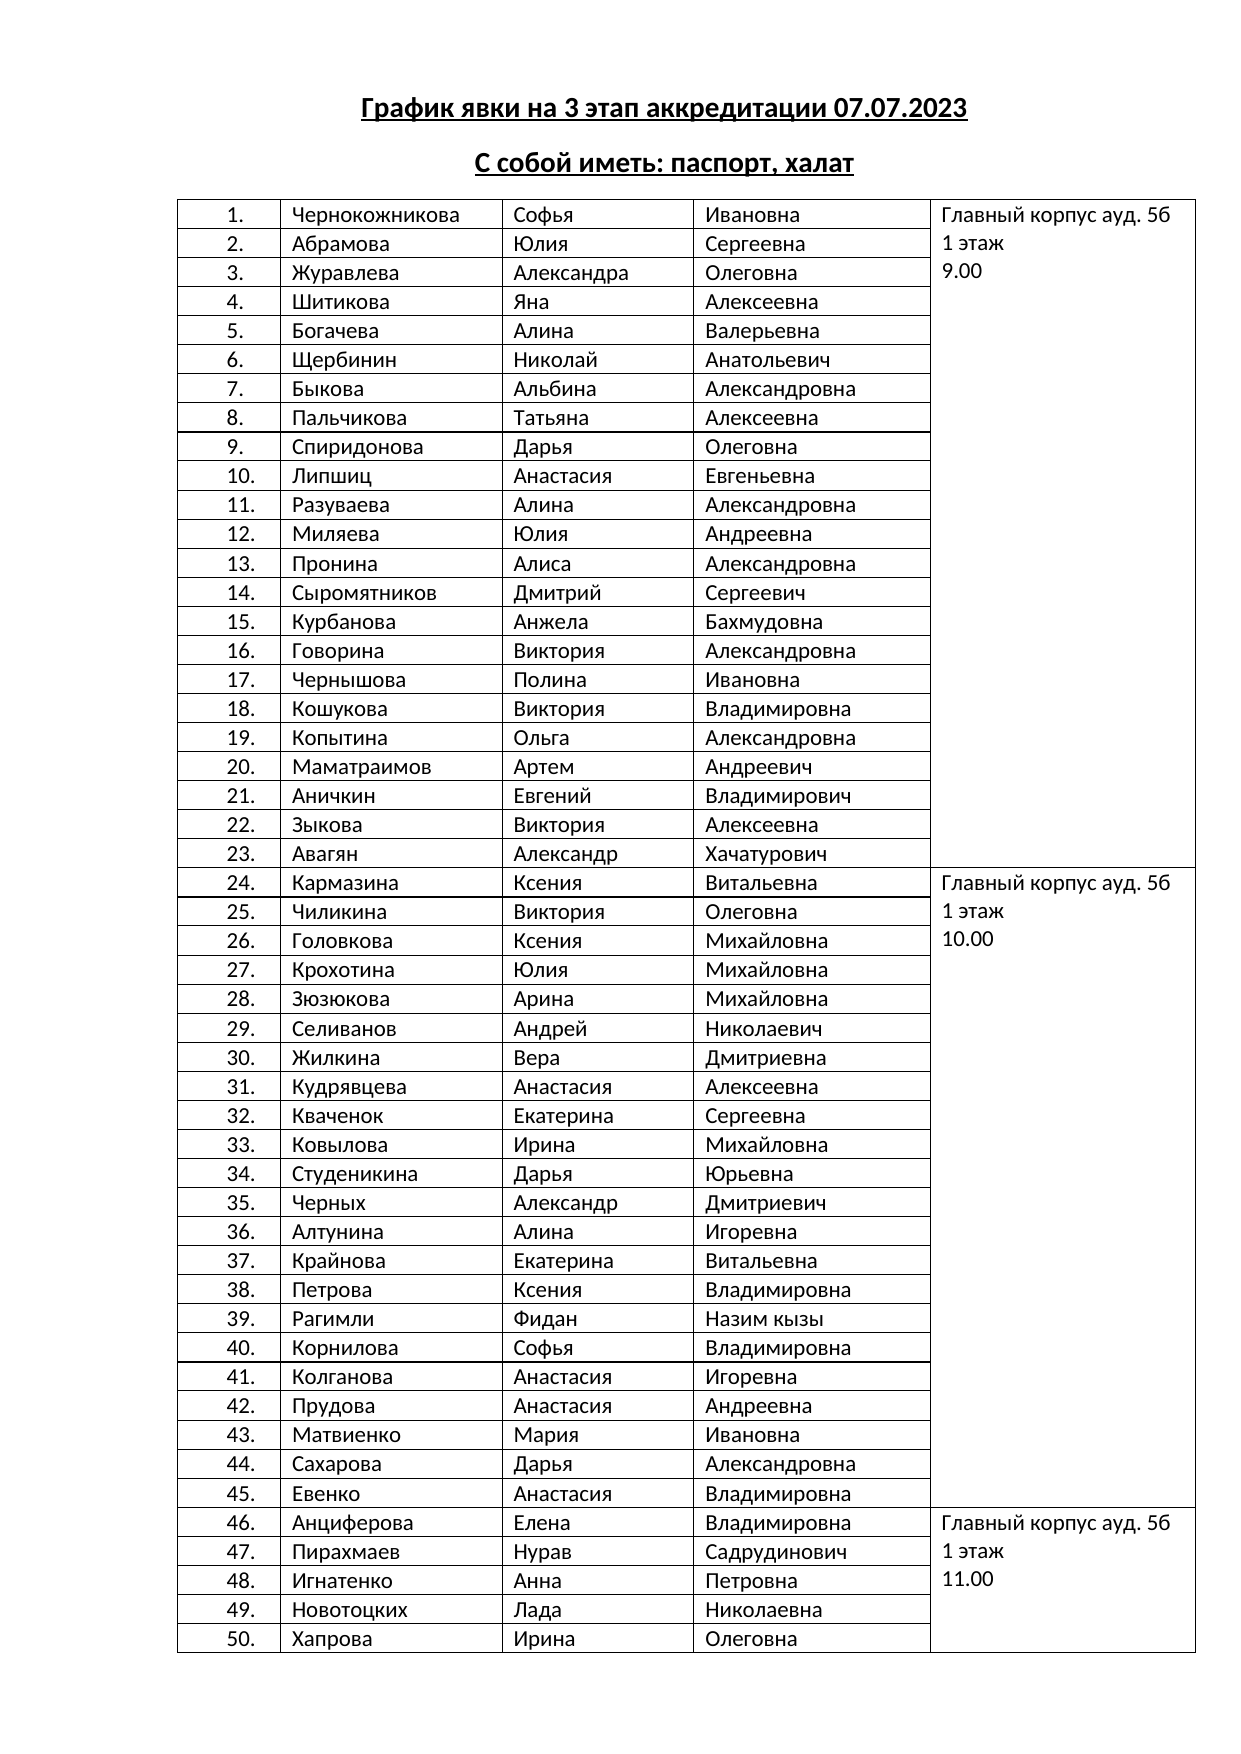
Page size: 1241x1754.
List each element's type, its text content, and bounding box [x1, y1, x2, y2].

table_cell Владимировна [694, 1479, 930, 1507]
table_cell Алексеевна [694, 1072, 930, 1100]
table_cell Нурав [503, 1537, 693, 1565]
table_cell Кваченок [281, 1101, 502, 1129]
table_cell [178, 1333, 280, 1361]
table_cell [178, 1421, 280, 1448]
table_cell Юлия [503, 229, 693, 257]
table_cell Андреевна [694, 1391, 930, 1419]
table_cell [178, 926, 280, 954]
table_cell Алексеевна [694, 810, 930, 838]
table_cell Николаевна [694, 1595, 930, 1623]
table_cell Жилкина [281, 1043, 502, 1071]
table_cell Анжела [503, 607, 693, 635]
table_cell Анастасия [503, 1391, 693, 1419]
table_cell Владимировна [694, 694, 930, 722]
table_cell Яна [503, 287, 693, 315]
table_cell [178, 898, 280, 925]
table_cell [178, 345, 280, 373]
table_cell [178, 665, 280, 693]
table_header Главный корпус ауд. 5б 1 этаж 9.00 [931, 200, 1195, 867]
table_cell Екатерина [503, 1246, 693, 1274]
table_cell Витальевна [694, 1246, 930, 1274]
table_cell Селиванов [281, 1014, 502, 1042]
table_cell Валерьевна [694, 316, 930, 344]
table_cell Владимировна [694, 1275, 930, 1303]
table_cell Шитикова [281, 287, 502, 315]
table_cell [178, 636, 280, 664]
table_cell [178, 1101, 280, 1129]
table_cell Пронина [281, 549, 502, 577]
table_cell [178, 1159, 280, 1187]
table_cell Вера [503, 1043, 693, 1071]
table_cell Дмитриевна [694, 1043, 930, 1071]
table_cell [178, 578, 280, 606]
table_cell Главный корпус ауд. 5б 1 этаж 10.00 [931, 868, 1195, 1507]
table_cell Виктория [503, 636, 693, 664]
table_cell Николаевич [694, 1014, 930, 1042]
table_cell Липшиц [281, 461, 502, 489]
table_cell Мария [503, 1421, 693, 1448]
table_cell [178, 374, 280, 402]
table_cell Дарья [503, 433, 693, 460]
table_cell Арина [503, 985, 693, 1013]
table_header Ивановна [694, 200, 930, 228]
table_cell [178, 1363, 280, 1390]
table_cell Хачатурович [694, 839, 930, 867]
table_cell [178, 1624, 280, 1652]
table_cell [178, 1246, 280, 1274]
table_cell Александровна [694, 491, 930, 518]
table_cell Кудрявцева [281, 1072, 502, 1100]
table_cell Кармазина [281, 868, 502, 896]
table_cell Владимировна [694, 1333, 930, 1361]
table_cell Черных [281, 1188, 502, 1216]
table_cell [178, 1595, 280, 1623]
table_cell [178, 491, 280, 518]
table_cell Екатерина [503, 1101, 693, 1129]
table_cell Пальчикова [281, 403, 502, 431]
table_cell Алина [503, 316, 693, 344]
table_cell [178, 1391, 280, 1419]
table_cell Владимировна [694, 1508, 930, 1536]
table_cell [178, 723, 280, 751]
table_cell Бахмудовна [694, 607, 930, 635]
table_cell [178, 461, 280, 489]
table_cell Аничкин [281, 781, 502, 809]
table_cell Ирина [503, 1130, 693, 1158]
table_cell Александра [503, 258, 693, 286]
table_cell Юрьевна [694, 1159, 930, 1187]
table_cell Олеговна [694, 433, 930, 460]
table_cell Евгеньевна [694, 461, 930, 489]
table_cell Абрамова [281, 229, 502, 257]
table_cell Анна [503, 1566, 693, 1594]
table_cell Анатольевич [694, 345, 930, 373]
table_cell Фидан [503, 1304, 693, 1332]
table_cell [178, 1508, 280, 1536]
table_cell Миляева [281, 520, 502, 548]
table_cell Николай [503, 345, 693, 373]
table_cell Михайловна [694, 1130, 930, 1158]
table_cell [178, 316, 280, 344]
table_cell Юлия [503, 520, 693, 548]
table_cell Алексеевна [694, 287, 930, 315]
table_cell Говорина [281, 636, 502, 664]
table_cell [178, 810, 280, 838]
table_cell Богачева [281, 316, 502, 344]
table_cell [178, 1072, 280, 1100]
table_cell Виктория [503, 694, 693, 722]
table_cell Ивановна [694, 665, 930, 693]
table_cell [178, 229, 280, 257]
table_cell Главный корпус ауд. 5б 1 этаж 11.00 [931, 1508, 1195, 1652]
table_cell Дмитрий [503, 578, 693, 606]
table_cell [178, 956, 280, 983]
table_cell [178, 1479, 280, 1507]
table_cell Дарья [503, 1159, 693, 1187]
table_cell [178, 985, 280, 1013]
table_cell Авагян [281, 839, 502, 867]
table_cell Юлия [503, 956, 693, 983]
table_cell Александровна [694, 636, 930, 664]
table_cell Алиса [503, 549, 693, 577]
table_cell Садрудинович [694, 1537, 930, 1565]
table_cell Спиридонова [281, 433, 502, 460]
table_cell Александровна [694, 374, 930, 402]
table_cell [178, 839, 280, 867]
table_cell Щербинин [281, 345, 502, 373]
table_cell Курбанова [281, 607, 502, 635]
table_cell Александровна [694, 723, 930, 751]
table_cell Ирина [503, 1624, 693, 1652]
table_cell Олеговна [694, 258, 930, 286]
table_cell Сергеевна [694, 1101, 930, 1129]
table_cell Журавлева [281, 258, 502, 286]
table_cell Новотоцких [281, 1595, 502, 1623]
table_cell [178, 258, 280, 286]
table_cell Дмитриевич [694, 1188, 930, 1216]
table_cell Зыкова [281, 810, 502, 838]
table_cell Прудова [281, 1391, 502, 1419]
table_cell [178, 549, 280, 577]
table_cell Сахарова [281, 1450, 502, 1478]
table_cell Ивановна [694, 1421, 930, 1448]
table_cell [178, 1450, 280, 1478]
table_cell Альбина [503, 374, 693, 402]
table_cell [178, 1275, 280, 1303]
table_cell Алина [503, 491, 693, 518]
table_cell Анциферова [281, 1508, 502, 1536]
table_cell Крохотина [281, 956, 502, 983]
table_cell [178, 433, 280, 460]
table_cell Алтунина [281, 1217, 502, 1245]
table_cell Сергеевич [694, 578, 930, 606]
table_cell Матвиенко [281, 1421, 502, 1448]
table_cell Евгений [503, 781, 693, 809]
table_cell Назим кызы [694, 1304, 930, 1332]
table_cell Витальевна [694, 868, 930, 896]
table_cell Сергеевна [694, 229, 930, 257]
table_cell Крайнова [281, 1246, 502, 1274]
table_cell Михайловна [694, 985, 930, 1013]
table_cell Сыромятников [281, 578, 502, 606]
table_header Чернокожникова [281, 200, 502, 228]
table_cell Евенко [281, 1479, 502, 1507]
table_cell Андреевич [694, 752, 930, 780]
table_cell [178, 607, 280, 635]
table_cell [178, 520, 280, 548]
table_cell Алина [503, 1217, 693, 1245]
table_cell Анастасия [503, 1363, 693, 1390]
table_cell [178, 1188, 280, 1216]
table_cell Татьяна [503, 403, 693, 431]
table_cell Петровна [694, 1566, 930, 1594]
table_cell Дарья [503, 1450, 693, 1478]
table_cell Андрей [503, 1014, 693, 1042]
table_cell Елена [503, 1508, 693, 1536]
table_cell Ковылова [281, 1130, 502, 1158]
table_cell Чернышова [281, 665, 502, 693]
table_cell Александр [503, 839, 693, 867]
table_cell Лада [503, 1595, 693, 1623]
table_cell Александр [503, 1188, 693, 1216]
table_cell Полина [503, 665, 693, 693]
table_cell Головкова [281, 926, 502, 954]
table_cell Рагимли [281, 1304, 502, 1332]
table_cell Маматраимов [281, 752, 502, 780]
table_cell Анастасия [503, 1072, 693, 1100]
table_cell [178, 781, 280, 809]
table_cell Александровна [694, 549, 930, 577]
table_cell Чиликина [281, 898, 502, 925]
table_cell [178, 1014, 280, 1042]
table_cell Колганова [281, 1363, 502, 1390]
table_cell Михайловна [694, 956, 930, 983]
table_cell [178, 1566, 280, 1594]
table_cell Зюзюкова [281, 985, 502, 1013]
table_cell Копытина [281, 723, 502, 751]
table_cell [178, 287, 280, 315]
table_cell [178, 694, 280, 722]
table_cell [178, 868, 280, 896]
table_header Софья [503, 200, 693, 228]
table_cell Софья [503, 1333, 693, 1361]
table_cell Алексеевна [694, 403, 930, 431]
table_cell Виктория [503, 810, 693, 838]
text График явки на 3 этап аккредитации 07.07.2023 [177, 89, 1152, 124]
table_cell Ольга [503, 723, 693, 751]
table_cell Александровна [694, 1450, 930, 1478]
table_cell Пирахмаев [281, 1537, 502, 1565]
table_cell [178, 1043, 280, 1071]
table_cell Разуваева [281, 491, 502, 518]
table_cell Ксения [503, 868, 693, 896]
table_cell Артем [503, 752, 693, 780]
table_cell Анастасия [503, 1479, 693, 1507]
table_cell [178, 1217, 280, 1245]
table_cell Игнатенко [281, 1566, 502, 1594]
table_cell Игоревна [694, 1217, 930, 1245]
table_cell Кошукова [281, 694, 502, 722]
table_header [178, 200, 280, 228]
table_cell Хапрова [281, 1624, 502, 1652]
table_cell Владимирович [694, 781, 930, 809]
table_cell Ксения [503, 1275, 693, 1303]
text С собой иметь: паспорт, халат [177, 144, 1152, 179]
table_cell Виктория [503, 898, 693, 925]
table_cell Студеникина [281, 1159, 502, 1187]
table_cell Олеговна [694, 1624, 930, 1652]
table_cell Михайловна [694, 926, 930, 954]
table_cell [178, 403, 280, 431]
table_cell Быкова [281, 374, 502, 402]
table_cell Анастасия [503, 461, 693, 489]
table_cell Олеговна [694, 898, 930, 925]
table_cell Петрова [281, 1275, 502, 1303]
table_cell [178, 752, 280, 780]
table_cell [178, 1537, 280, 1565]
table_cell Ксения [503, 926, 693, 954]
table_cell Корнилова [281, 1333, 502, 1361]
table_cell [178, 1304, 280, 1332]
table_cell Игоревна [694, 1363, 930, 1390]
table_cell Андреевна [694, 520, 930, 548]
table_cell [178, 1130, 280, 1158]
